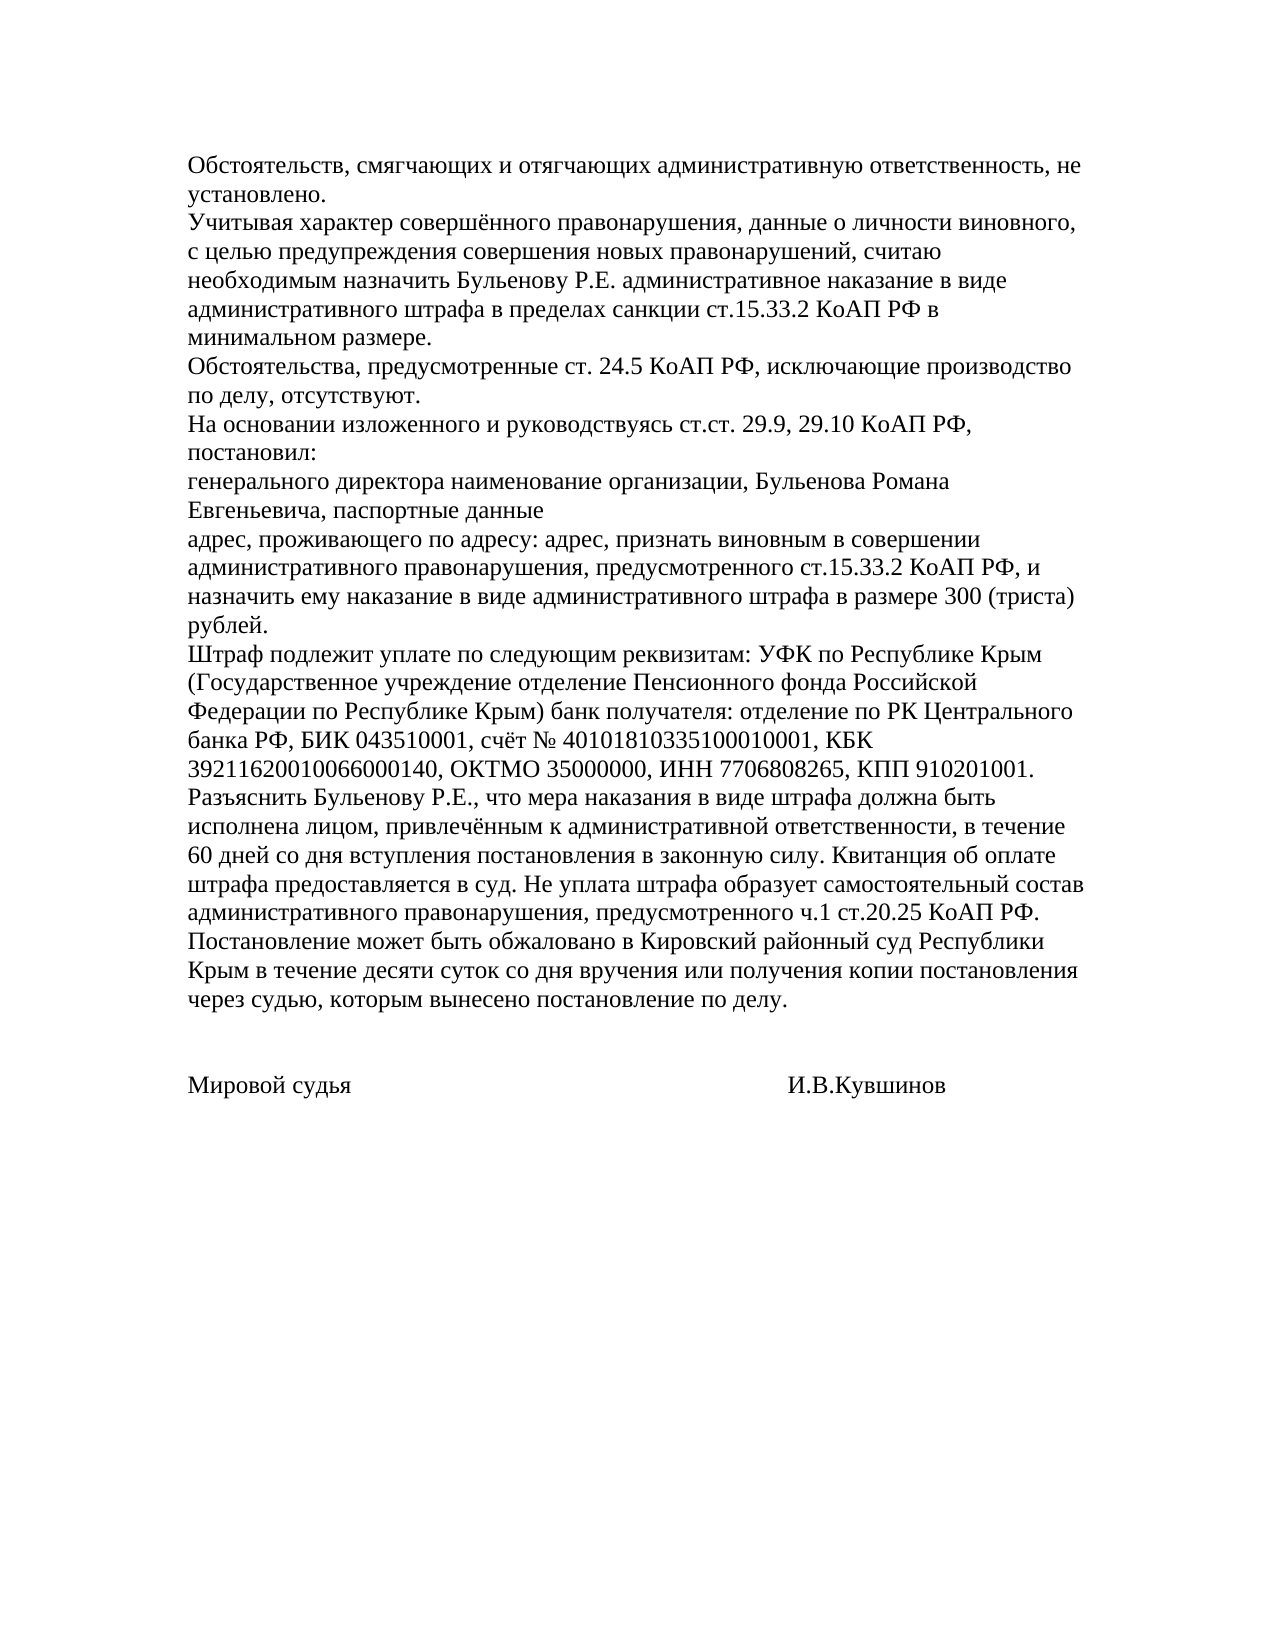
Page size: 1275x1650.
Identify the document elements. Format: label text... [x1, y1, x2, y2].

text Разъяснить Бульенову Р.Е., что мера наказания в виде штрафа должна быть исполнена лицом, привлечённым к административной ответственности, в течение 60 дней со дня вступления постановления в законную силу. Квитанция об оплате штрафа предоставляется в суд. Не уплата штрафа образует самостоятельный состав административного правонарушения, предусмотренного ч.1 ст.20.25 КоАП РФ. [187, 782, 1087, 926]
text адрес, проживающего по адресу: адрес, признать виновным в совершении административного правонарушения, предусмотренного ст.15.33.2 КоАП РФ, и назначить ему наказание в виде административного штрафа в размере 300 (триста) рублей. [187, 524, 1087, 639]
text Учитывая характер совершённого правонарушения, данные о личности виновного, с целью предупреждения совершения новых правонарушений, считаю необходимым назначить Бульенову Р.Е. административное наказание в виде административного штрафа в пределах санкции ст.15.33.2 КоАП РФ в минимальном размере. [187, 207, 1087, 351]
text Мировой судья И.В.Кувшинов [187, 1070, 1087, 1099]
text Обстоятельства, предусмотренные ст. 24.5 КоАП РФ, исключающие производство по делу, отсутствуют. [187, 351, 1087, 409]
text Обстоятельств, смягчающих и отягчающих административную ответственность, не установлено. [187, 150, 1087, 207]
text постановил: [187, 437, 1087, 466]
text Постановление может быть обжаловано в Кировский районный суд Республики Крым в течение десяти суток со дня вручения или получения копии постановления через судью, которым вынесено постановление по делу. [187, 926, 1087, 1012]
text На основании изложенного и руководствуясь ст.ст. 29.9, 29.10 КоАП РФ, [187, 409, 1087, 437]
text Штраф подлежит уплате по следующим реквизитам: УФК по Республике Крым (Государственное учреждение отделение Пенсионного фонда Российской Федерации по Республике Крым) банк получателя: отделение по РК Центрального банка РФ, БИК 043510001, счёт № 40101810335100010001, КБК 39211620010066000140, ОКТМО 35000000, ИНН 7706808265, КПП 910201001. [187, 639, 1087, 782]
text генерального директора наименование организации, Бульенова Романа Евгеньевича, паспортные данные [187, 466, 1087, 524]
